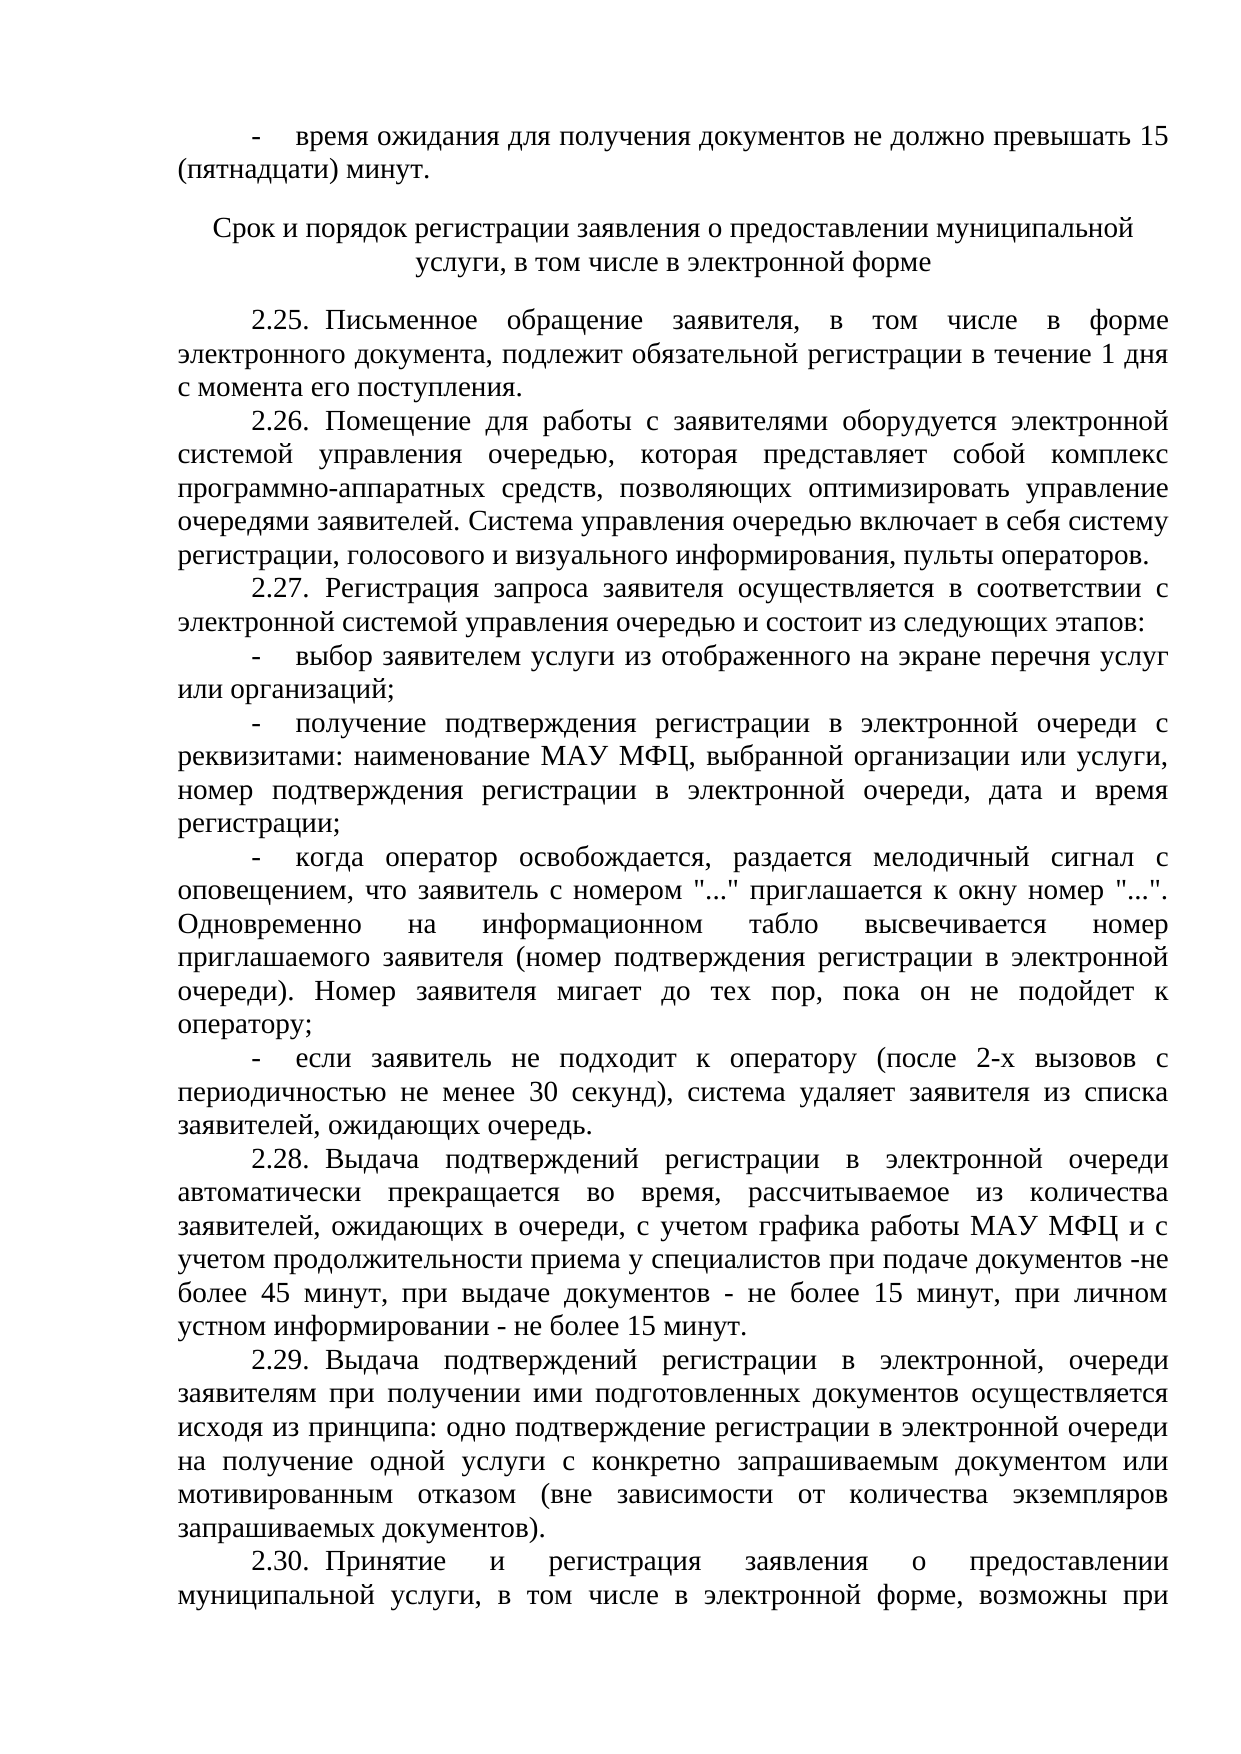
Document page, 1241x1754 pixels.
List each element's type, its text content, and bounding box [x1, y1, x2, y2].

text 2.26. Помещение для работы с заявителями оборудуется электронной системой управления очередью, которая представляет собой комплекс программно-аппаратных средств, позволяющих оптимизировать управление очередями заявителей. Система управления очередью включает в себя систему регистрации, голосового и визуального информирования, пульты операторов. [177, 403, 1169, 571]
text - выбор заявителем услуги из отображенного на экране перечня услуг или организаций; [177, 638, 1169, 705]
text Срок и порядок регистрации заявления о предоставлении муниципальной услуги, в том числе в электронной форме [177, 210, 1169, 277]
text - время ожидания для получения документов не должно превышать 15 (пятнадцати) минут. [177, 118, 1169, 185]
text - когда оператор освобождается, раздается мелодичный сигнал с оповещением, что заявитель с номером "..." приглашается к окну номер "...". Одновременно на информационном табло высвечивается номер приглашаемого заявителя (номер подтверждения регистрации в электронной очереди). Номер заявителя мигает до тех пор, пока он не подойдет к оператору; [177, 839, 1169, 1040]
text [177, 1543, 1169, 1610]
text - получение подтверждения регистрации в электронной очереди с реквизитами: наименование МАУ МФЦ, выбранной организации или услуги, номер подтверждения регистрации в электронной очереди, дата и время регистрации; [177, 705, 1169, 839]
text 2.27. Регистрация запроса заявителя осуществляется в соответствии с электронной системой управления очередью и состоит из следующих этапов: [177, 571, 1169, 638]
text - если заявитель не подходит к оператору (после 2-х вызовов с периодичностью не менее 30 секунд), система удаляет заявителя из списка заявителей, ожидающих очередь. [177, 1040, 1169, 1141]
text 2.25. Письменное обращение заявителя, в том числе в форме электронного документа, подлежит обязательной регистрации в течение 1 дня с момента его поступления. [177, 302, 1169, 403]
text 2.29. Выдача подтверждений регистрации в электронной, очереди заявителям при получении ими подготовленных документов осуществляется исходя из принципа: одно подтверждение регистрации в электронной очереди на получение одной услуги с конкретно запрашиваемым документом или мотивированным отказом (вне зависимости от количества экземпляров запрашиваемых документов). [177, 1342, 1169, 1543]
text 2.28. Выдача подтверждений регистрации в электронной очереди автоматически прекращается во время, рассчитываемое из количества заявителей, ожидающих в очереди, с учетом графика работы МАУ МФЦ и с учетом продолжительности приема у специалистов при подаче документов -не более 45 минут, при выдаче документов - не более 15 минут, при личном устном информировании - не более 15 минут. [177, 1141, 1169, 1342]
